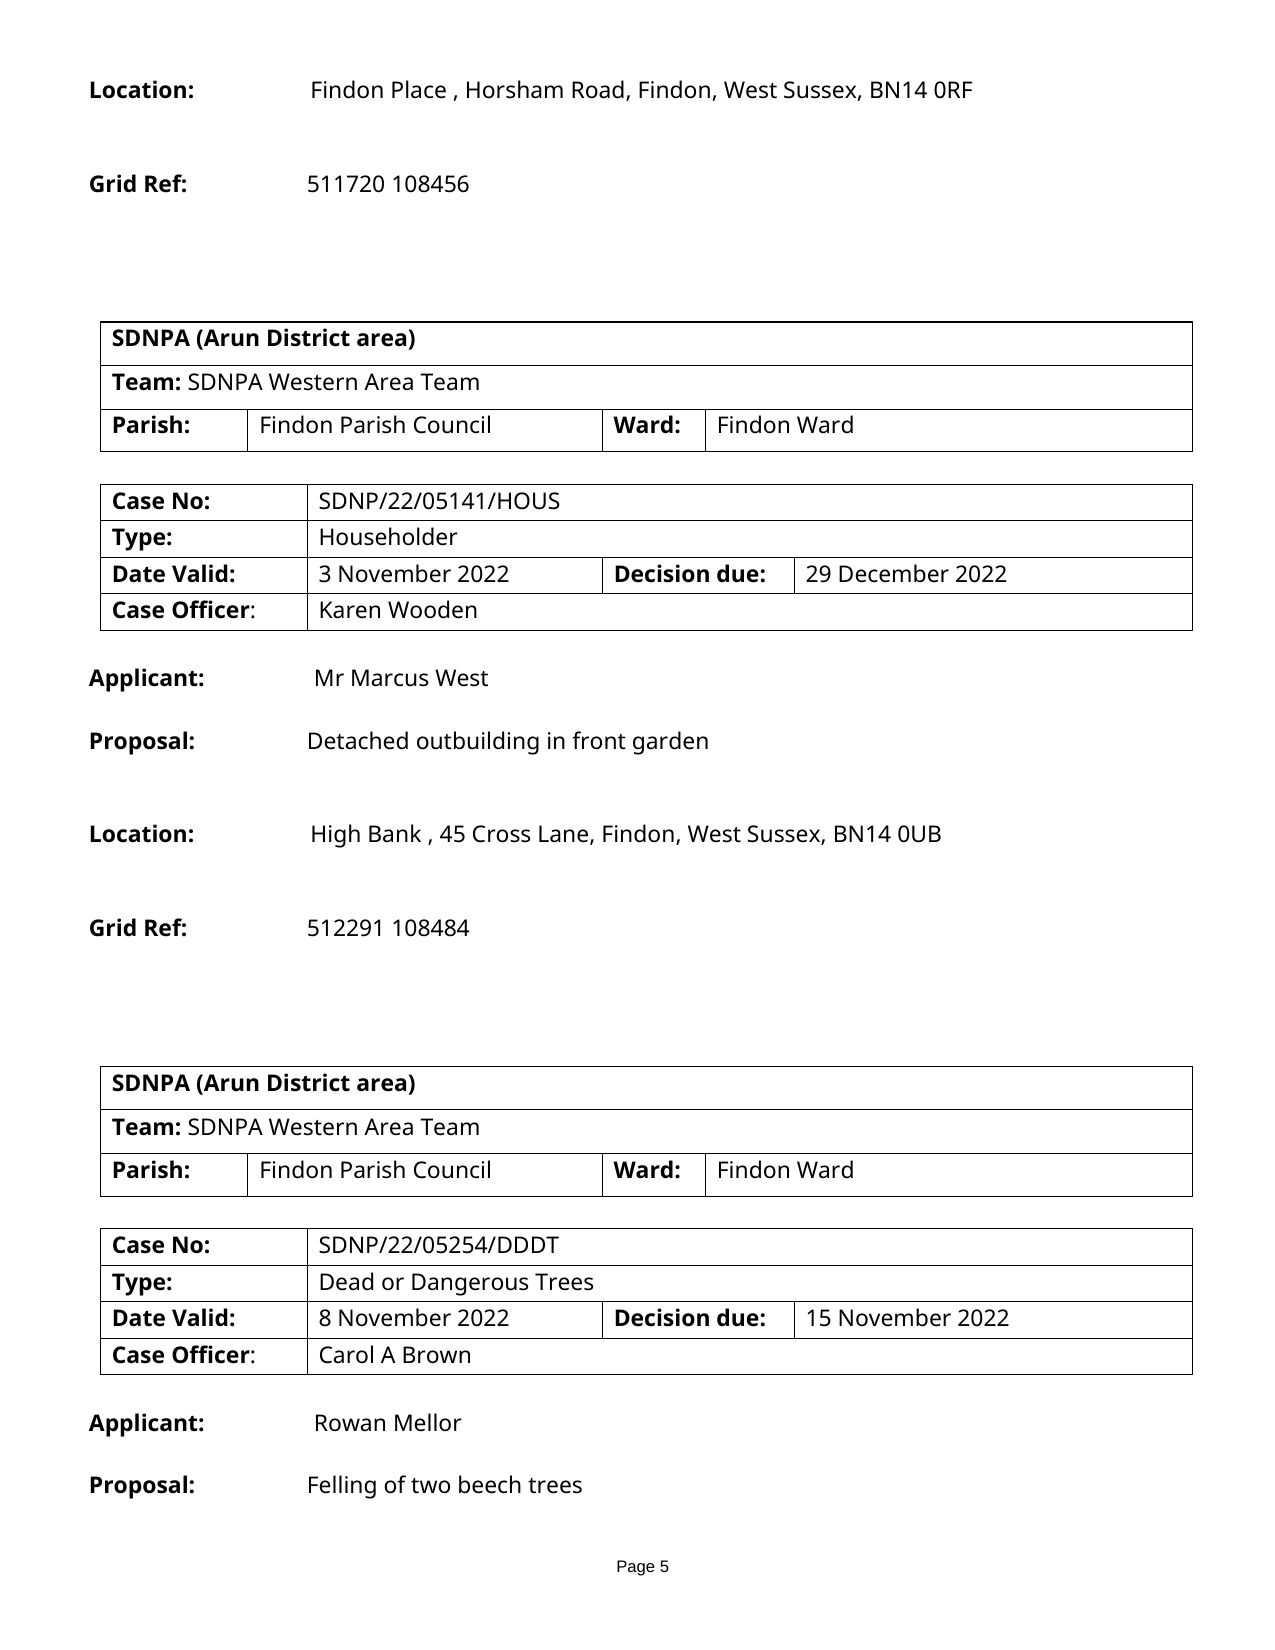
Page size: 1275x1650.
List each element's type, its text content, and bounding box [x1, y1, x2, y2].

text Applicant: Mr Marcus West [89, 662, 1196, 693]
table_header Case No: [101, 485, 307, 520]
table_cell 29 December 2022 [795, 558, 1192, 593]
table_header SDNP/22/05141/HOUS [308, 485, 1192, 520]
table_cell Carol A Brown [308, 1339, 1192, 1374]
table_header SDNP/22/05254/DDDT [308, 1229, 1192, 1264]
table_cell Type: [101, 1266, 307, 1301]
text Grid Ref: 512291 108484 [89, 912, 1196, 943]
text Applicant: Rowan Mellor [89, 1407, 1196, 1438]
table_header Case No: [101, 1229, 307, 1264]
table_cell Ward: [603, 410, 705, 451]
table_cell Householder [308, 521, 1192, 557]
table_cell 8 November 2022 [308, 1302, 602, 1338]
text Proposal: Detached outbuilding in front garden [89, 724, 1196, 756]
table_cell Parish: [101, 410, 247, 451]
table_cell Decision due: [603, 1302, 794, 1338]
table_cell Findon Parish Council [248, 1154, 602, 1196]
table_cell 15 November 2022 [795, 1302, 1192, 1338]
table_cell Dead or Dangerous Trees [308, 1266, 1192, 1301]
table_cell Decision due: [603, 558, 794, 593]
table_cell Findon Ward [706, 410, 1192, 451]
table_cell Team: SDNPA Western Area Team [101, 366, 1192, 408]
text Grid Ref: 511720 108456 [89, 168, 1196, 199]
table_cell Type: [101, 521, 307, 557]
text Location: Findon Place , Horsham Road, Findon, West Sussex, BN14 0RF [89, 74, 1196, 105]
table_cell Team: SDNPA Western Area Team [101, 1110, 1192, 1153]
text Location: High Bank , 45 Cross Lane, Findon, West Sussex, BN14 0UB [89, 818, 1196, 849]
table_cell Findon Parish Council [248, 410, 602, 451]
table_cell Findon Ward [706, 1154, 1192, 1196]
table_cell Parish: [101, 1154, 247, 1196]
text Proposal: Felling of two beech trees [89, 1469, 1196, 1500]
table_cell Karen Wooden [308, 594, 1192, 630]
table_cell Ward: [603, 1154, 705, 1196]
table_cell Case Officer: [101, 594, 307, 630]
table_header SDNPA (Arun District area) [101, 1067, 1192, 1109]
table_cell Date Valid: [101, 558, 307, 593]
table_cell 3 November 2022 [308, 558, 602, 593]
table_cell Date Valid: [101, 1302, 307, 1338]
table_header SDNPA (Arun District area) [101, 323, 1192, 365]
table_cell Case Officer: [101, 1339, 307, 1374]
